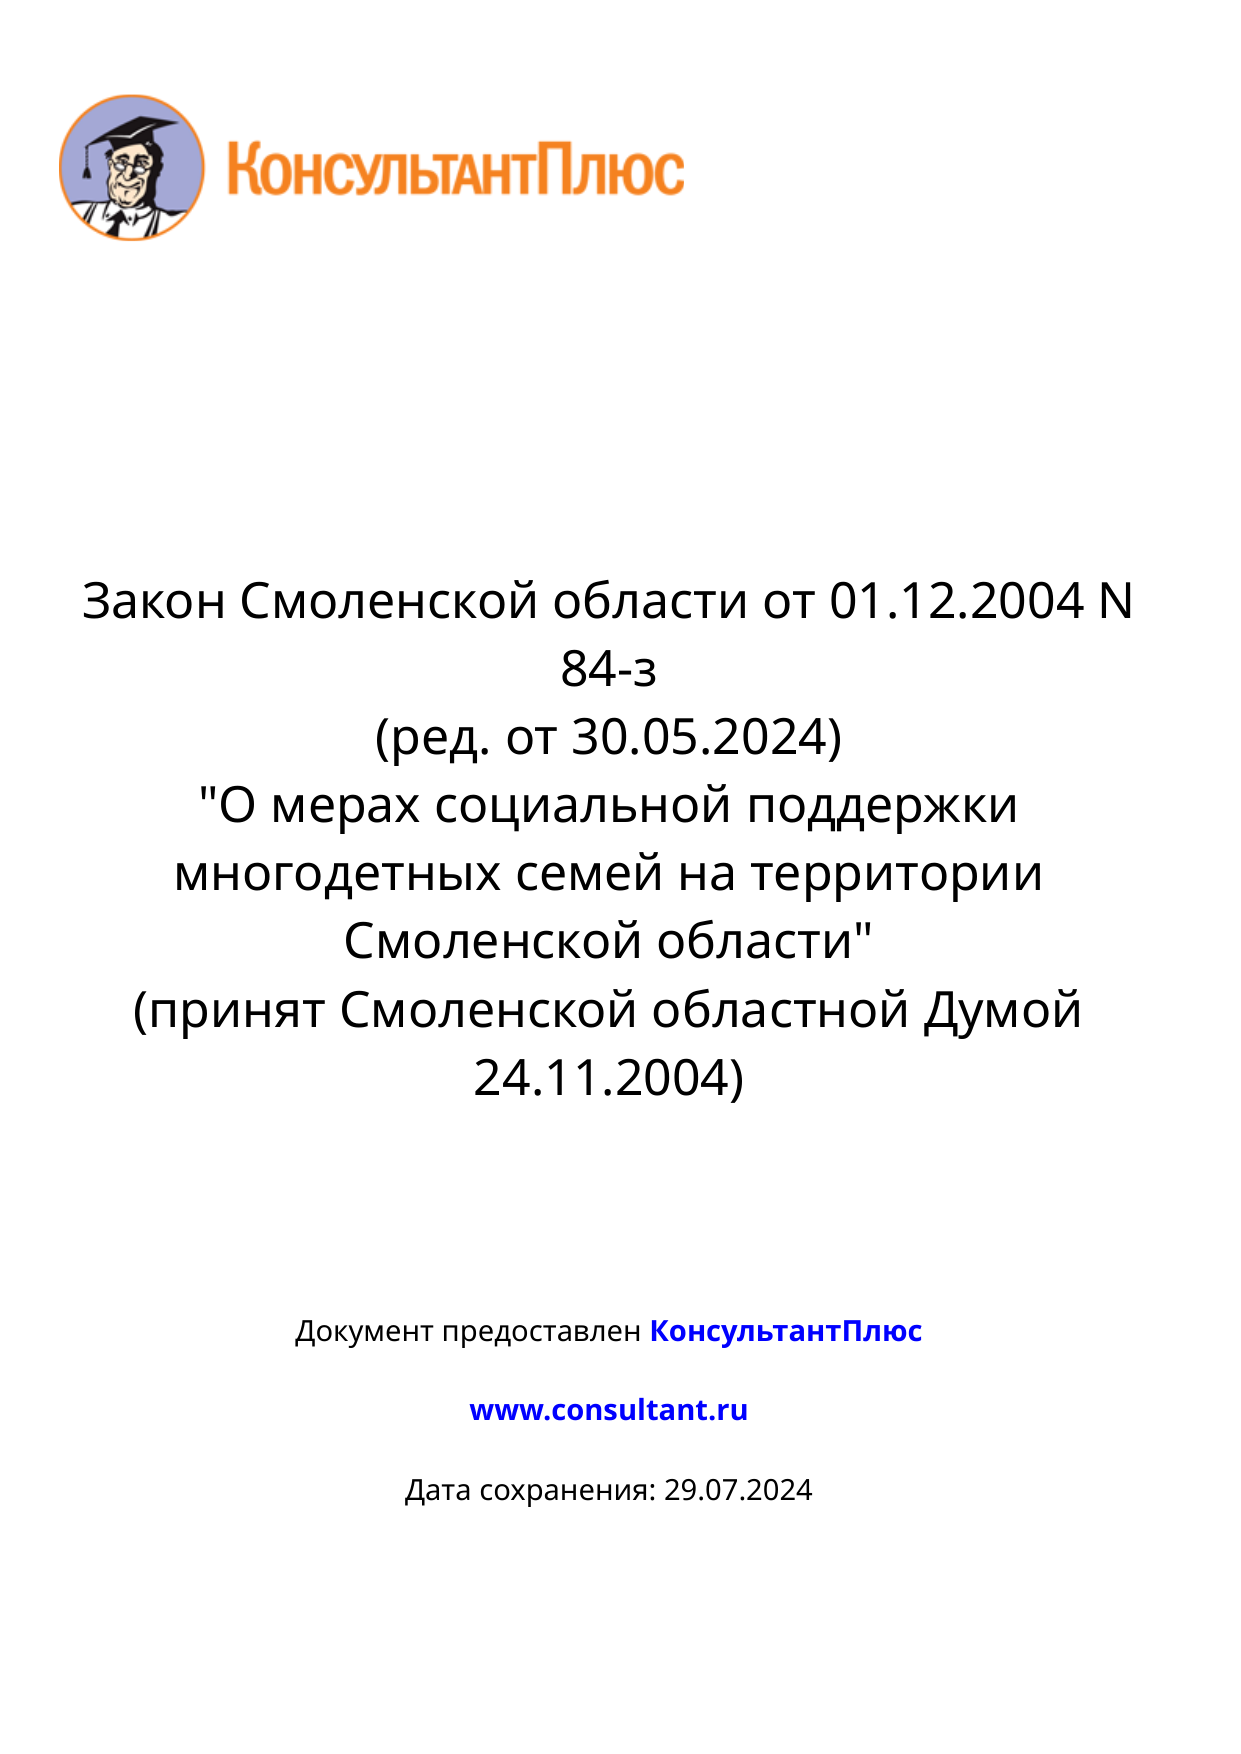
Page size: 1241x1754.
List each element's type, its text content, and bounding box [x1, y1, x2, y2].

picture [59, 93, 684, 243]
table_cell Закон Смоленской области от 01.12.2004 N 84-з (ред. от 30.05.2024) "О мерах социальной поддержки многодетных семей на территории Смоленской области" (принят Смоленской областной Думой 24.11.2004) [51, 403, 1167, 1272]
table_cell Документ предоставлен КонсультантПлюс www.consultant.ru Дата сохранения: 29.07.2024 [51, 1272, 1167, 1587]
table_header [51, 88, 1167, 403]
